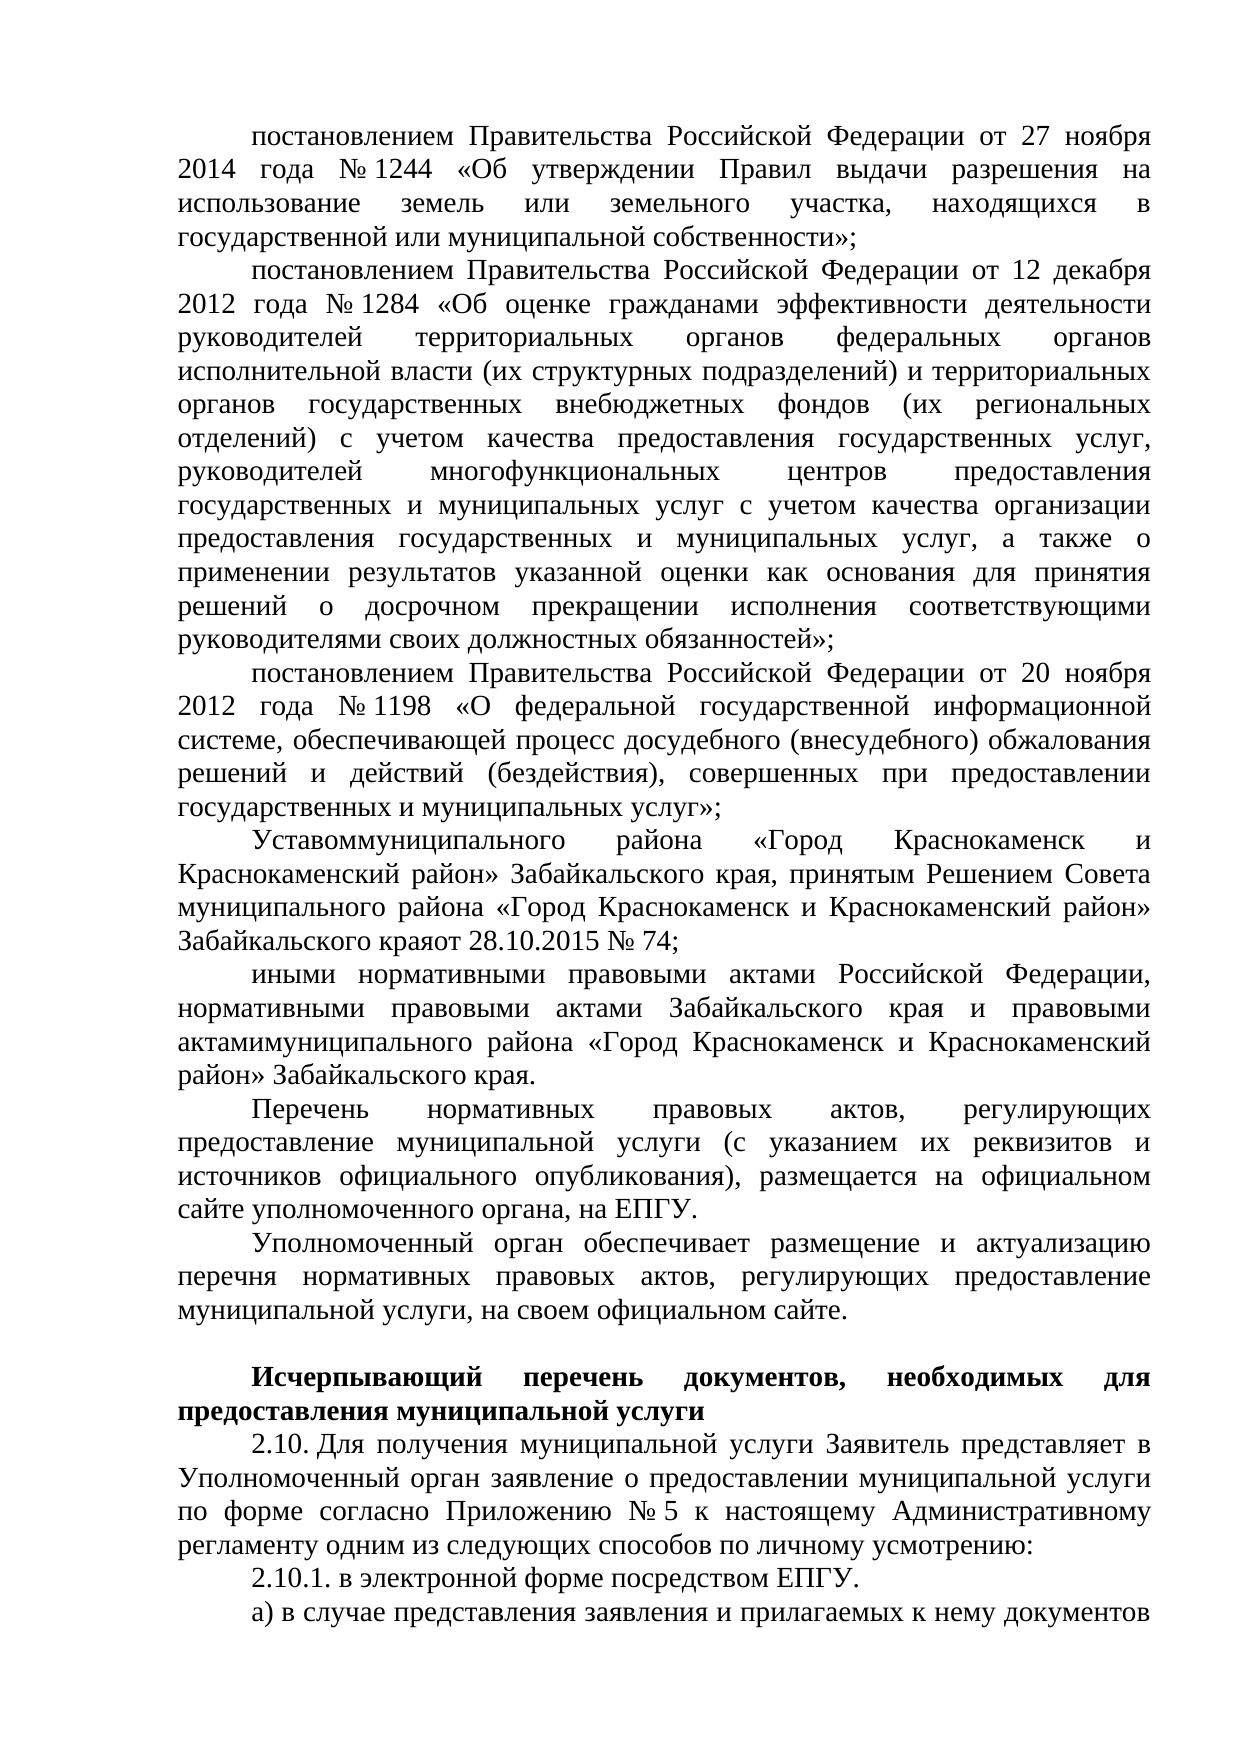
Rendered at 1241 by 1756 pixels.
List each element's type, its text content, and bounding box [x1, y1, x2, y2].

text 2.10.1. в электронной форме посредством ЕПГУ. [177, 1560, 1152, 1594]
text постановлением Правительства Российской Федерации от 12 декабря 2012 года № 1284 «Об оценке гражданами эффективности деятельности руководителей территориальных органов федеральных органов исполнительной власти (их структурных подразделений) и территориальных органов государственных внебюджетных фондов (их региональных отделений) с учетом качества предоставления государственных услуг, руководителей многофункциональных центров предоставления государственных и муниципальных услуг с учетом качества организации предоставления государственных и муниципальных услуг, а также о применении результатов указанной оценки как основания для принятия решений о досрочном прекращении исполнения соответствующими руководителями своих должностных обязанностей»; [177, 252, 1152, 655]
text Уполномоченный орган обеспечивает размещение и актуализацию перечня нормативных правовых актов, регулирующих предоставление муниципальной услуги, на своем официальном сайте. [177, 1225, 1152, 1326]
text Исчерпывающий перечень документов, необходимых для предоставления муниципальной услуги [177, 1359, 1152, 1426]
text Перечень нормативных правовых актов, регулирующих предоставление муниципальной услуги (с указанием их реквизитов и источников официального опубликования), размещается на официальном сайте уполномоченного органа, на ЕПГУ. [177, 1091, 1152, 1225]
text постановлением Правительства Российской Федерации от 20 ноября 2012 года № 1198 «О федеральной государственной информационной системе, обеспечивающей процесс досудебного (внесудебного) обжалования решений и действий (бездействия), совершенных при предоставлении государственных и муниципальных услуг»; [177, 655, 1152, 822]
text иными нормативными правовыми актами Российской Федерации, нормативными правовыми актами Забайкальского края и правовыми актамимуниципального района «Город Краснокаменск и Краснокаменский район» Забайкальского края. [177, 957, 1152, 1091]
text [177, 1594, 1152, 1627]
text постановлением Правительства Российской Федерации от 27 ноября 2014 года № 1244 «Об утверждении Правил выдачи разрешения на использование земель или земельного участка, находящихся в государственной или муниципальной собственности»; [177, 118, 1152, 252]
text Уставоммуниципального района «Город Краснокаменск и Краснокаменский район» Забайкальского края, принятым Решением Совета муниципального района «Город Краснокаменск и Краснокаменский район» Забайкальского краяот 28.10.2015 № 74; [177, 822, 1152, 957]
text 2.10. Для получения муниципальной услуги Заявитель представляет в Уполномоченный орган заявление о предоставлении муниципальной услуги по форме согласно Приложению № 5 к настоящему Административному регламенту одним из следующих способов по личному усмотрению: [177, 1426, 1152, 1560]
